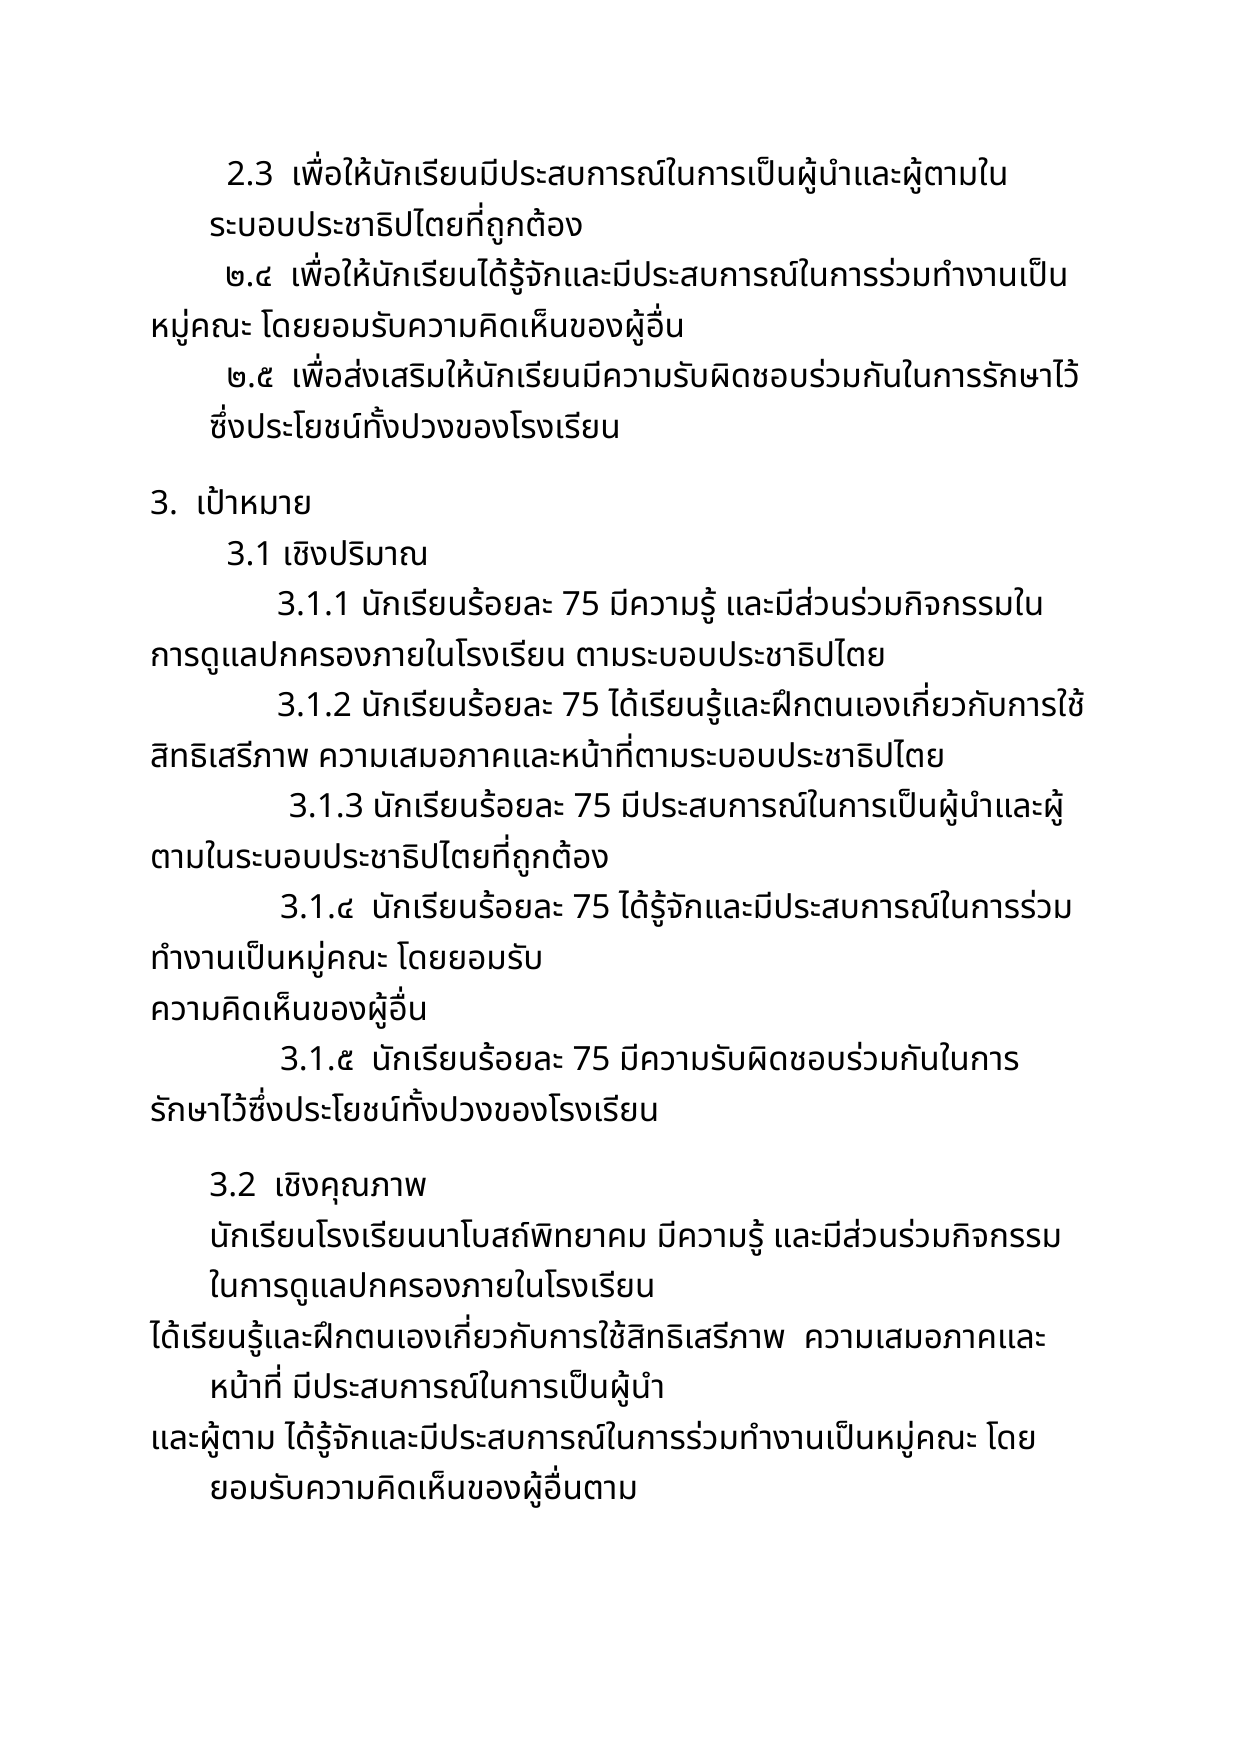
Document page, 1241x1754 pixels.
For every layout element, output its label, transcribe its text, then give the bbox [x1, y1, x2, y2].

text ได้เรียนรู้และฝึกตนเองเกี่ยวกับการใช้สิทธิเสรีภาพ ความเสมอภาคและหน้าที่ มีประสบการณ์ในการเป็นผู้นำ [150, 1313, 1090, 1414]
text ๒.๔ เพื่อให้นักเรียนได้รู้จักและมีประสบการณ์ในการร่วมทำงานเป็นหมู่คณะ โดยยอมรับความคิดเห็นของผู้อื่น [150, 251, 1090, 352]
text 3.1 เชิงปริมาณ [150, 529, 1090, 580]
text 2.3 เพื่อให้นักเรียนมีประสบการณ์ในการเป็นผู้นำและผู้ตามในระบอบประชาธิปไตยที่ถูกต้อง [150, 150, 1090, 251]
text 3.1.3 นักเรียนร้อยละ 75 มีประสบการณ์ในการเป็นผู้นำและผู้ตามในระบอบประชาธิปไตยที่ถูกต้อง [150, 782, 1090, 883]
text 3.2 เชิงคุณภาพ [209, 1161, 1090, 1212]
text นักเรียนโรงเรียนนาโบสถ์พิทยาคม มีความรู้ และมีส่วนร่วมกิจกรรมในการดูแลปกครองภายในโรงเรียน [209, 1212, 1090, 1313]
text ความคิดเห็นของผู้อื่น [150, 984, 1090, 1035]
text ๒.๕ เพื่อส่งเสริมให้นักเรียนมีความรับผิดชอบร่วมกันในการรักษาไว้ซึ่งประโยชน์ทั้งปวงของโรงเรียน [150, 352, 1090, 453]
text 3.1.๔ นักเรียนร้อยละ 75 ได้รู้จักและมีประสบการณ์ในการร่วมทำงานเป็นหมู่คณะ โดยยอมรับ [150, 883, 1090, 984]
text 3.1.1 นักเรียนร้อยละ 75 มีความรู้ และมีส่วนร่วมกิจกรรมในการดูแลปกครองภายในโรงเรียน ตามระบอบประชาธิปไตย [150, 580, 1090, 681]
text 3. เป้าหมาย [150, 479, 1090, 529]
text 3.1.2 นักเรียนร้อยละ 75 ได้เรียนรู้และฝึกตนเองเกี่ยวกับการใช้สิทธิเสรีภาพ ความเสมอภาคและหน้าที่ตามระบอบประชาธิปไตย [150, 681, 1090, 782]
text และผู้ตาม ได้รู้จักและมีประสบการณ์ในการร่วมทำงานเป็นหมู่คณะ โดยยอมรับความคิดเห็นของผู้อื่นตาม [150, 1414, 1090, 1514]
text 3.1.๕ นักเรียนร้อยละ 75 มีความรับผิดชอบร่วมกันในการรักษาไว้ซึ่งประโยชน์ทั้งปวงของโรงเรียน [150, 1035, 1090, 1136]
